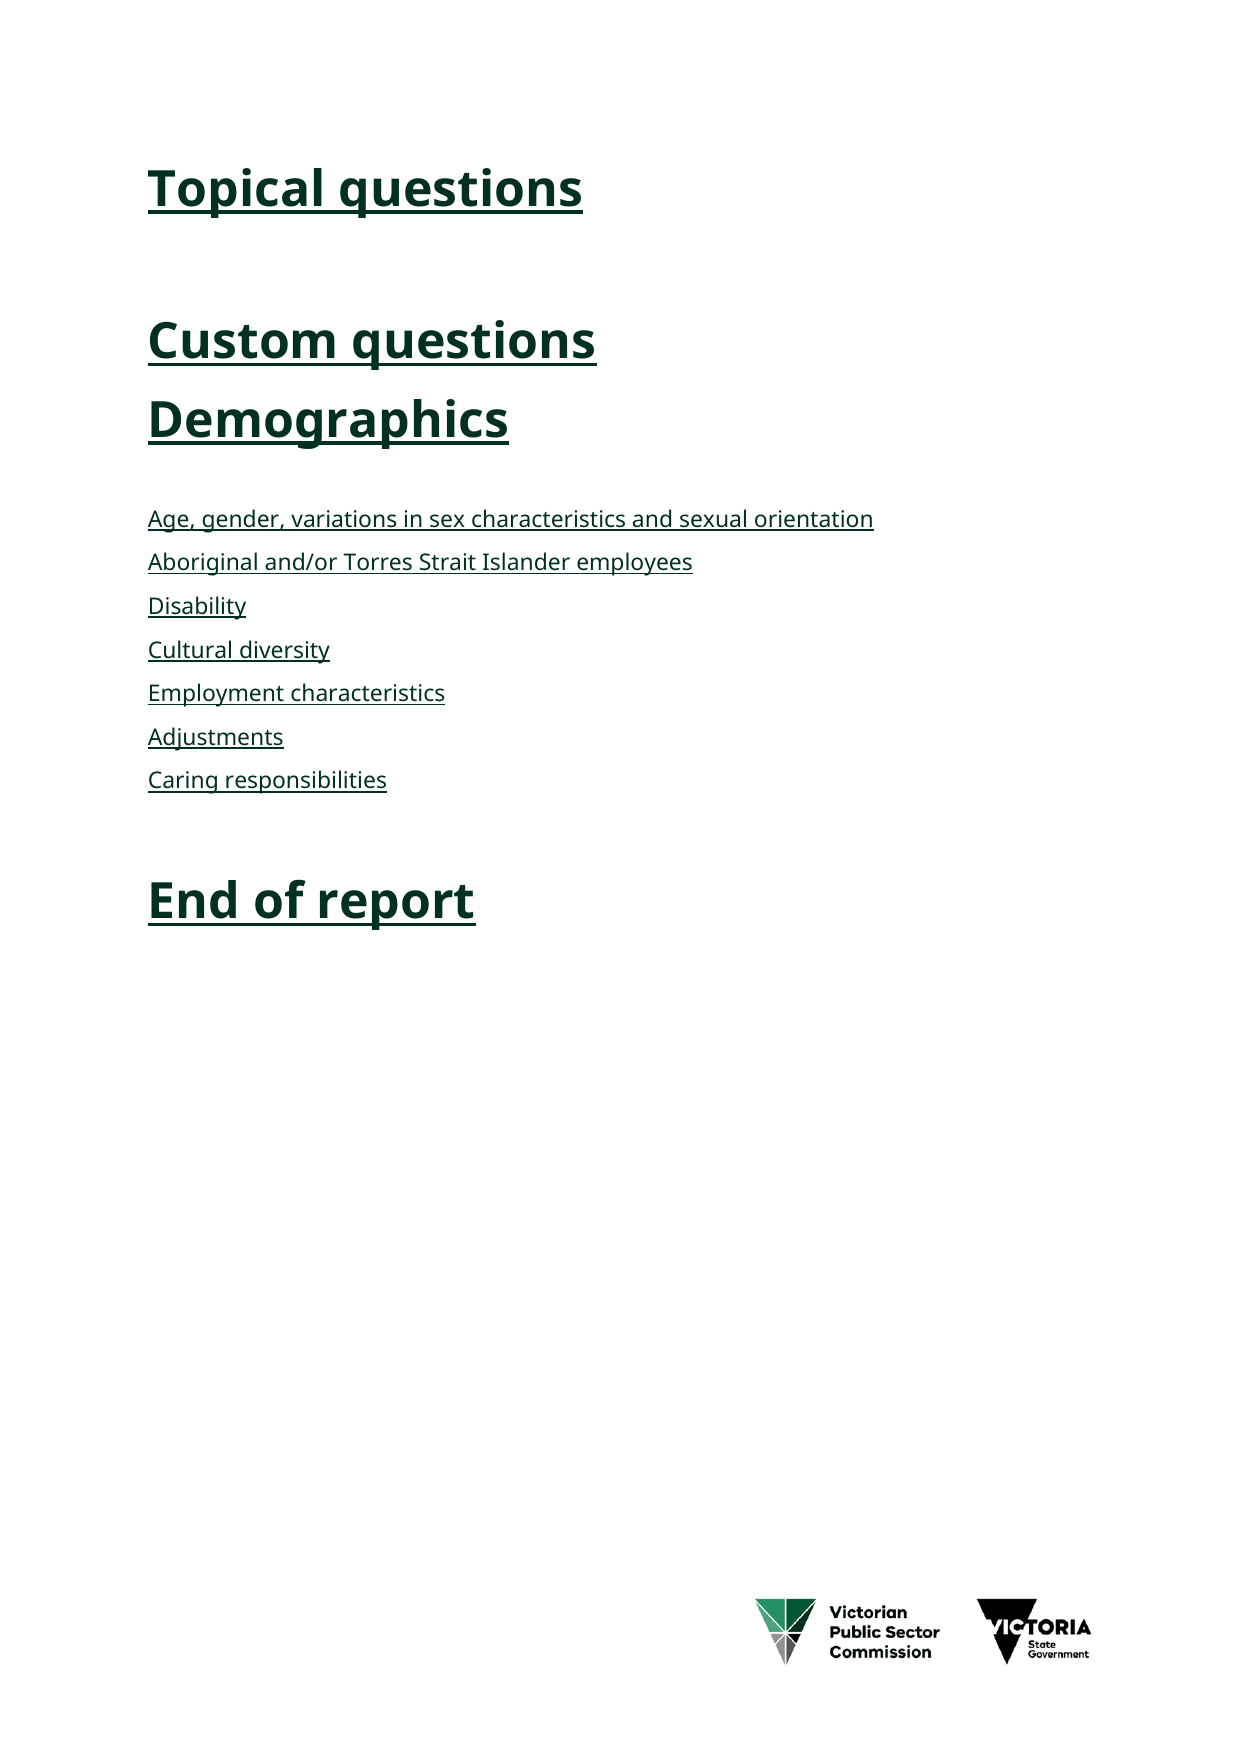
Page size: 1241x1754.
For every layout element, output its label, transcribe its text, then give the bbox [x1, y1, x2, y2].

text Adjustments [148, 721, 1092, 752]
picture [754, 1598, 1093, 1666]
text Aboriginal and/or Torres Strait Islander employees [148, 546, 1092, 577]
subtitle Topical questions [148, 153, 1092, 221]
subtitle End of report [148, 866, 1092, 934]
subtitle Custom questions [148, 305, 1092, 373]
text Caring responsibilities [148, 764, 1092, 796]
subtitle Demographics [148, 383, 1092, 452]
text Age, gender, variations in sex characteristics and sexual orientation [148, 503, 1092, 534]
text Disability [148, 590, 1092, 621]
text Employment characteristics [148, 677, 1092, 708]
text Cultural diversity [148, 633, 1092, 665]
